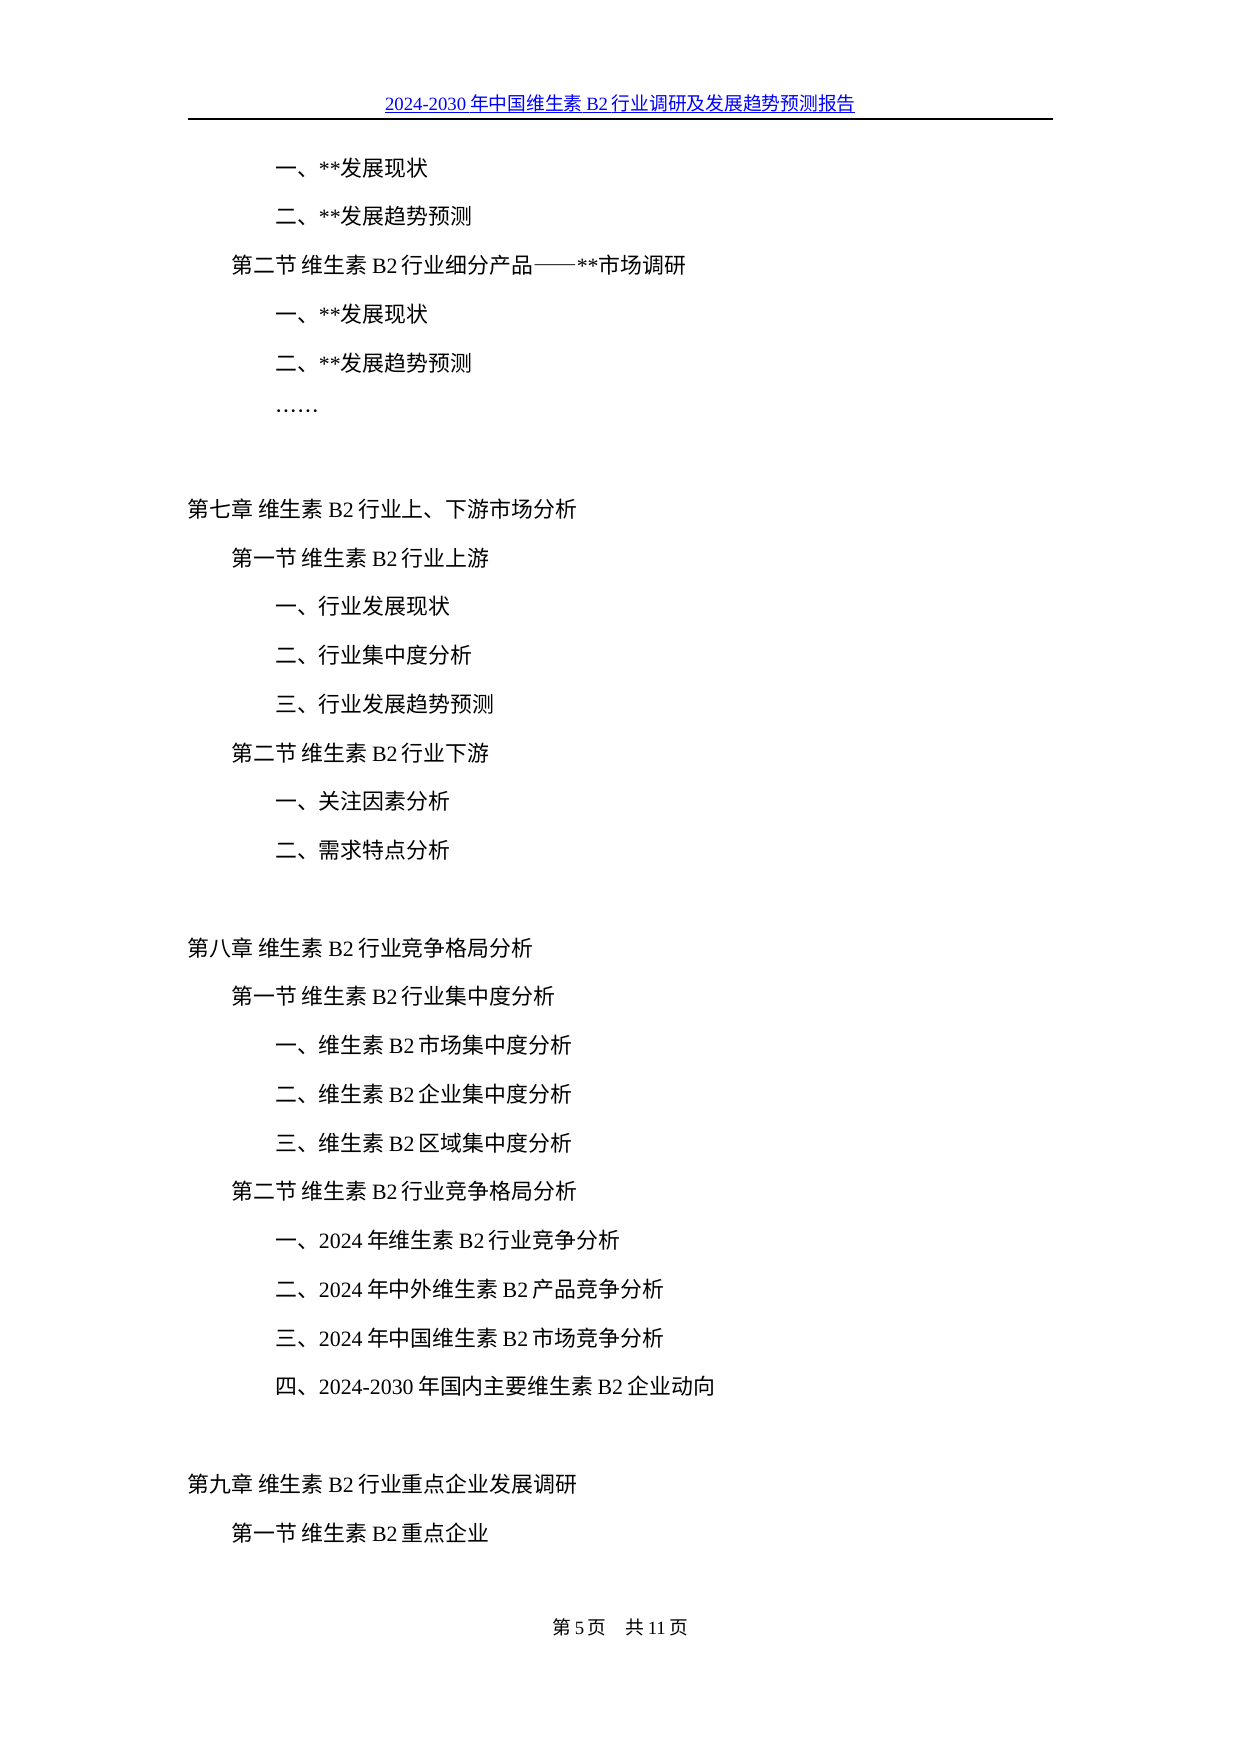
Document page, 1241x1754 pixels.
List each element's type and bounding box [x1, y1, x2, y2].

text [187, 150, 1053, 1548]
